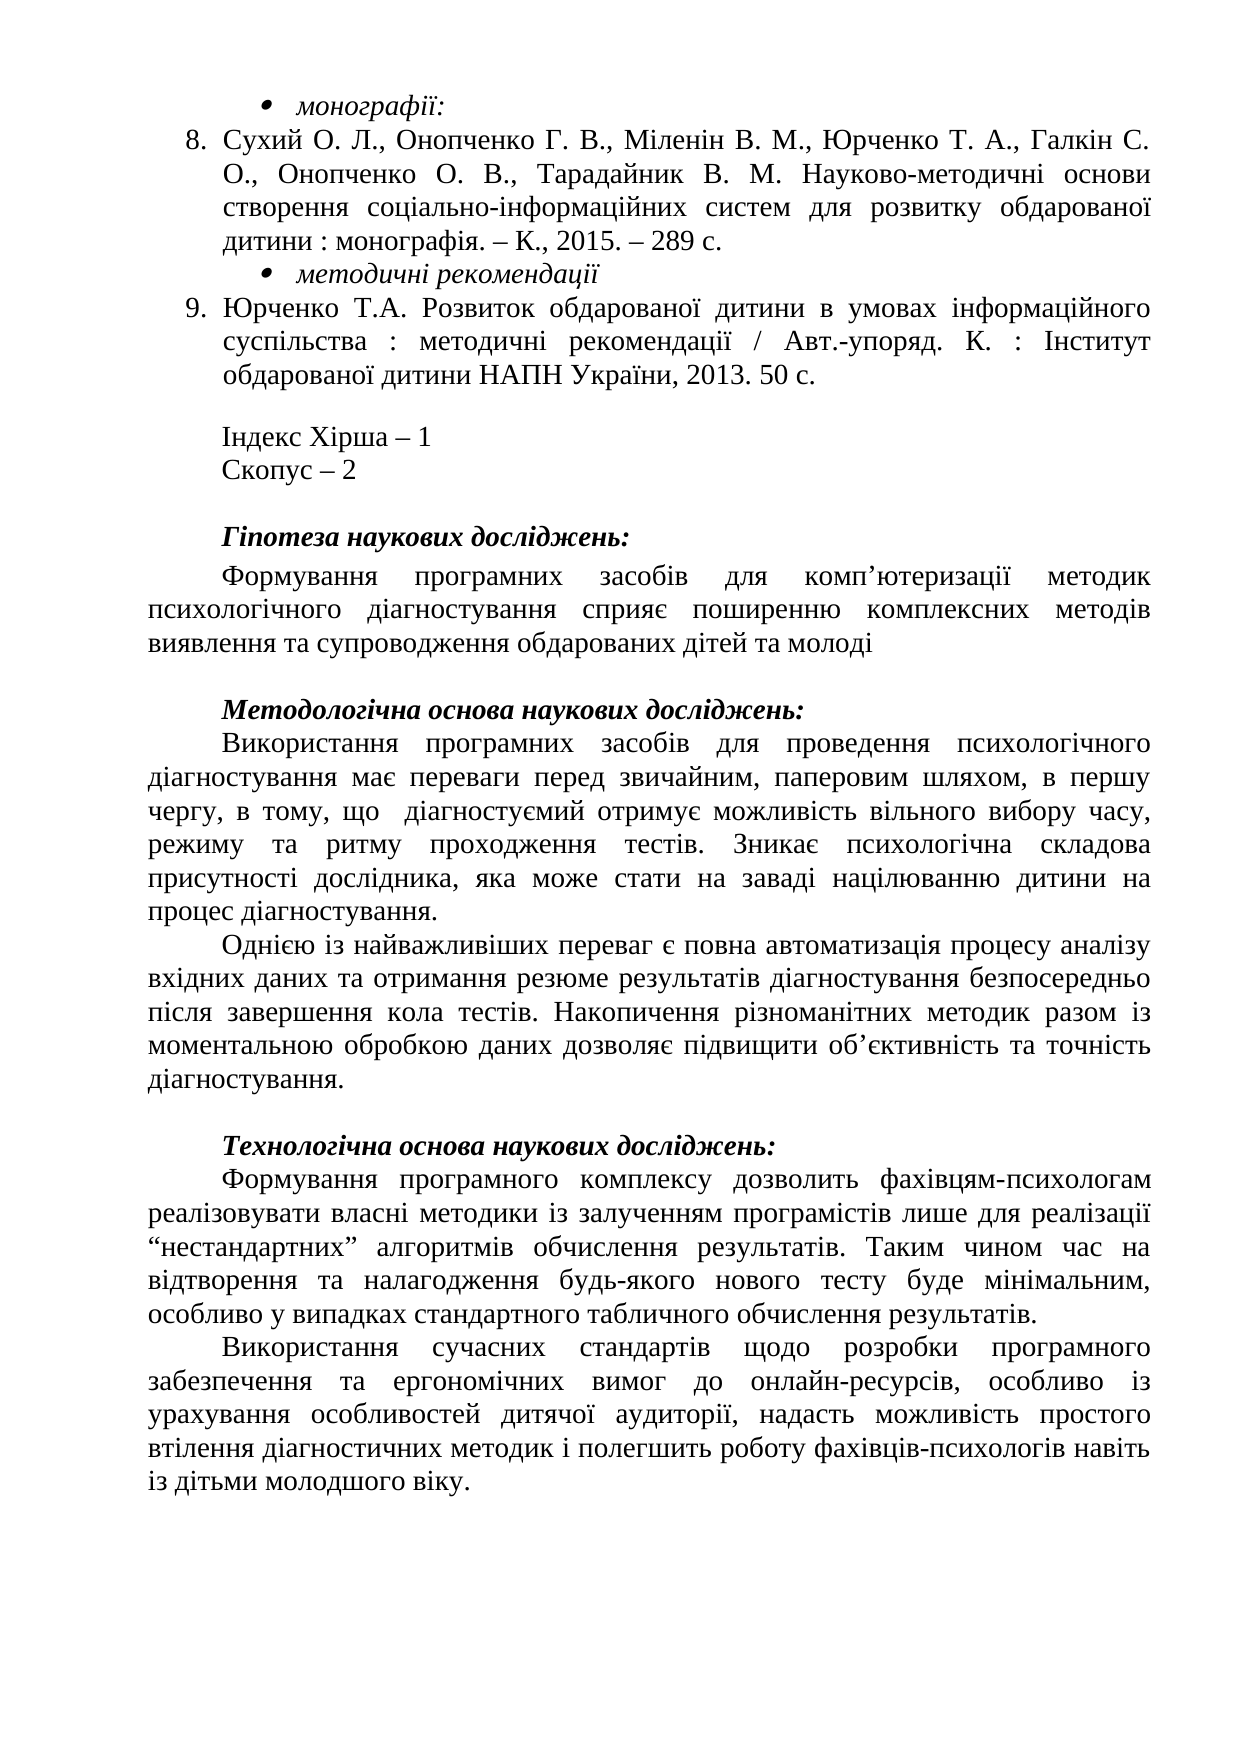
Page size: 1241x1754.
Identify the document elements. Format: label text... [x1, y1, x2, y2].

text Гіпотеза наукових досліджень: [148, 519, 1152, 553]
list Сухий О. Л., Онопченко Г. В., Міленін В. М., Юрченко Т. А., Галкін С. О., Онопченко О. В., Тарадайник В. М. Науково-методичні основи створення соціально-інформаційних систем для розвитку обдарованої дитини : монографія. – К., 2015. – 289 с. [185, 122, 1152, 256]
text Методологічна основа наукових досліджень: [148, 692, 1152, 726]
list Юрченко Т.А. Розвиток обдарованої дитини в умовах інформаційного суспільства : методичні рекомендації / Авт.-упоряд. К. : Інститут обдарованої дитини НАПН України, 2013. 50 с. [185, 290, 1152, 391]
list монографії: [259, 88, 1152, 122]
text Скопус – 2 [148, 452, 1152, 486]
list методичні рекомендації [259, 256, 1152, 290]
text Використання сучасних стандартів щодо розробки програмного забезпечення та ергономічних вимог до онлайн-ресурсів, особливо із урахування особливостей дитячої аудиторії, надасть можливість простого втілення діагностичних методик і полегшить роботу фахівців-психологів навіть із дітьми молодшого віку. [148, 1329, 1152, 1497]
text Технологічна основа наукових досліджень: [148, 1128, 1152, 1162]
text Формування програмних засобів для комп’ютеризації методик психологічного діагностування сприяє поширенню комплексних методів виявлення та супроводження обдарованих дітей та молоді [148, 558, 1152, 658]
text Індекс Хірша – 1 [148, 419, 1152, 452]
text Однією із найважливіших переваг є повна автоматизація процесу аналізу вхідних даних та отримання резюме результатів діагностування безпосередньо після завершення кола тестів. Накопичення різноманітних методик разом із моментальною обробкою даних дозволяє підвищити об’єктивність та точність діагностування. [148, 927, 1152, 1094]
text Використання програмних засобів для проведення психологічного діагностування має переваги перед звичайним, паперовим шляхом, в першу чергу, в тому, що діагностуємий отримує можливість вільного вибору часу, режиму та ритму проходження тестів. Зникає психологічна складова присутності дослідника, яка може стати на заваді націлюванню дитини на процес діагностування. [148, 726, 1152, 927]
text Формування програмного комплексу дозволить фахівцям-психологам реалізовувати власні методики із залученням програмістів лише для реалізації “нестандартних” алгоритмів обчислення результатів. Таким чином час на відтворення та налагодження будь-якого нового тесту буде мінімальним, особливо у випадках стандартного табличного обчислення результатів. [148, 1162, 1152, 1329]
